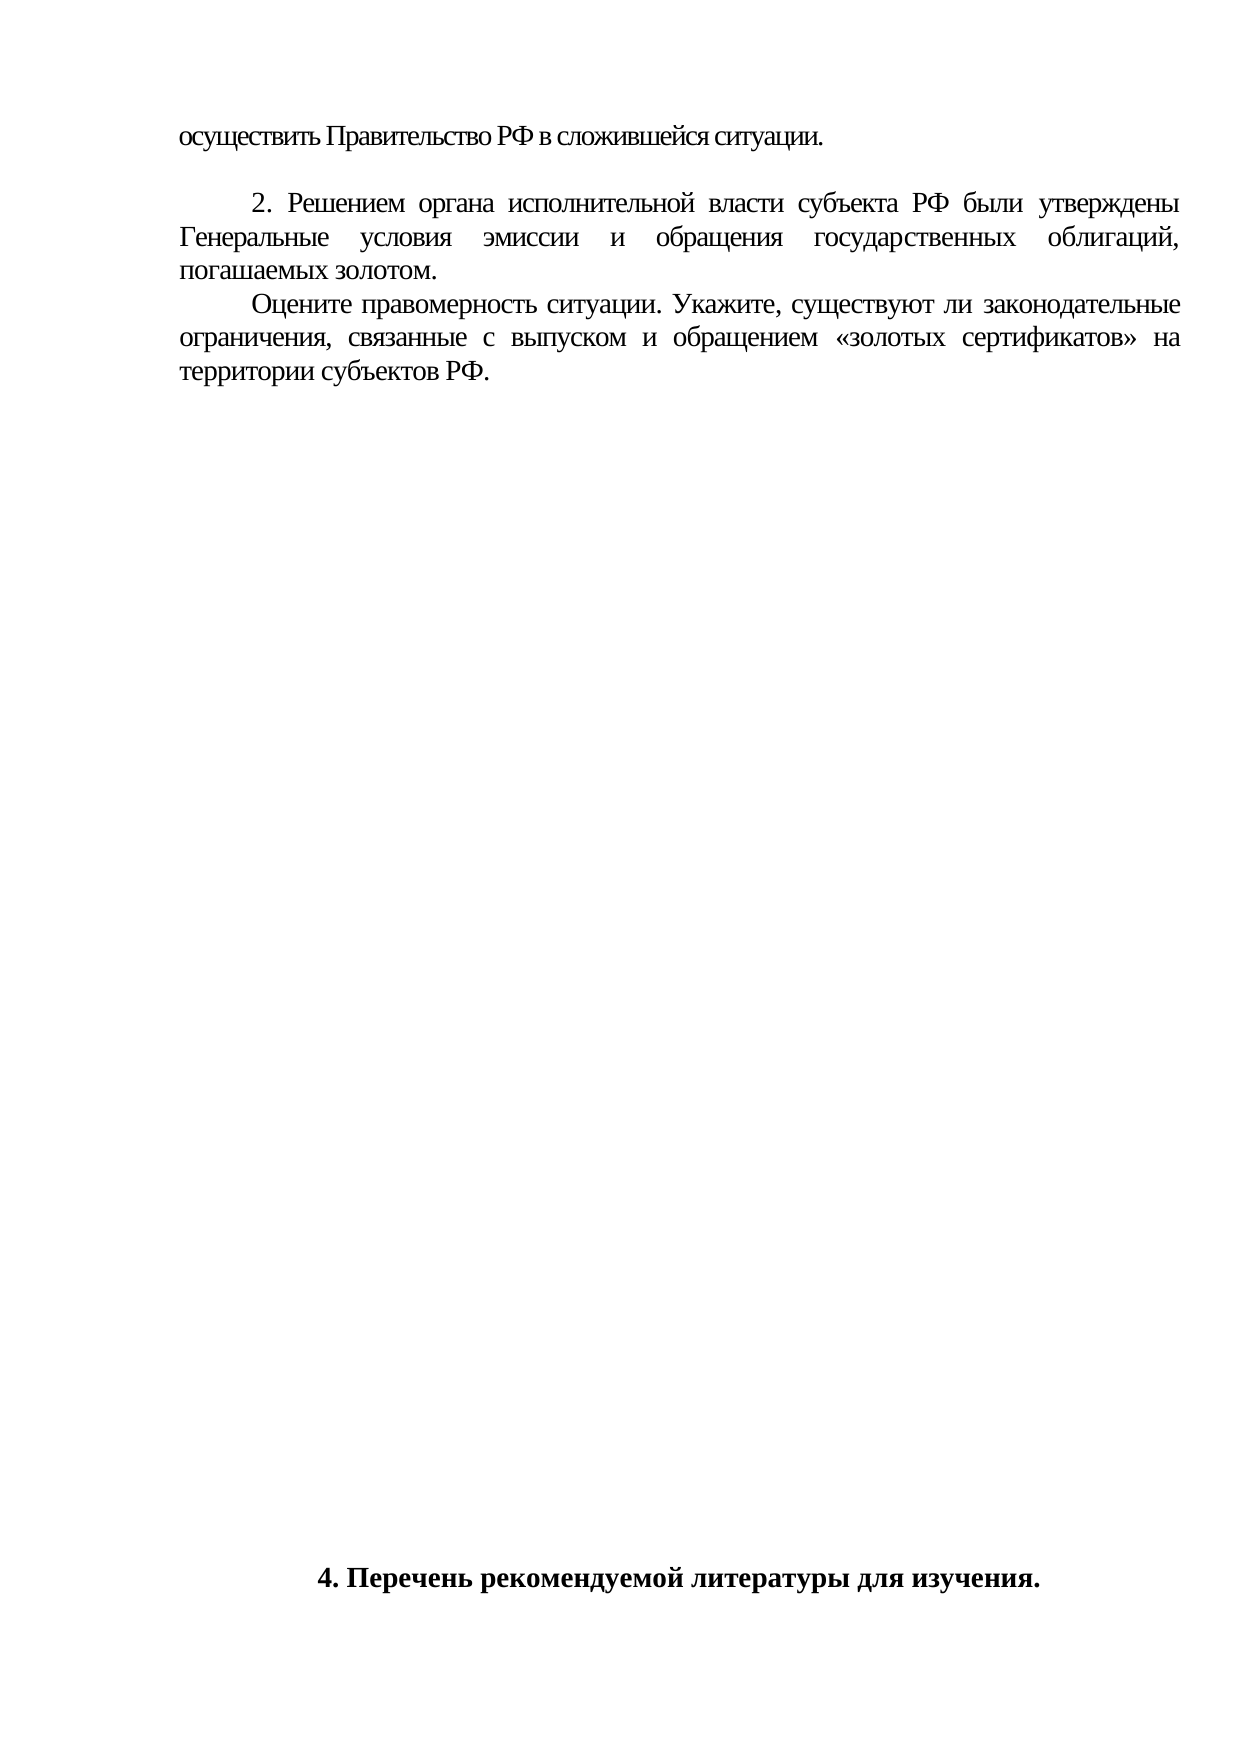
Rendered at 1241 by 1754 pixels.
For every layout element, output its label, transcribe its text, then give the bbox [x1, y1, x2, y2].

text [178, 118, 1181, 152]
text 2. Решением органа исполнительной власти субъекта РФ были утверждены Генеральные условия эмиссии и обращения государственных облигаций, погашаемых золотом. [179, 185, 1180, 286]
text 4. Перечень рекомендуемой литературы для изучения. [177, 1560, 1181, 1594]
text Оцените правомерность ситуации. Укажите, существуют ли законодательные ограничения, связанные с выпуском и обращением «золотых сертификатов» на территории субъектов РФ. [179, 286, 1181, 386]
